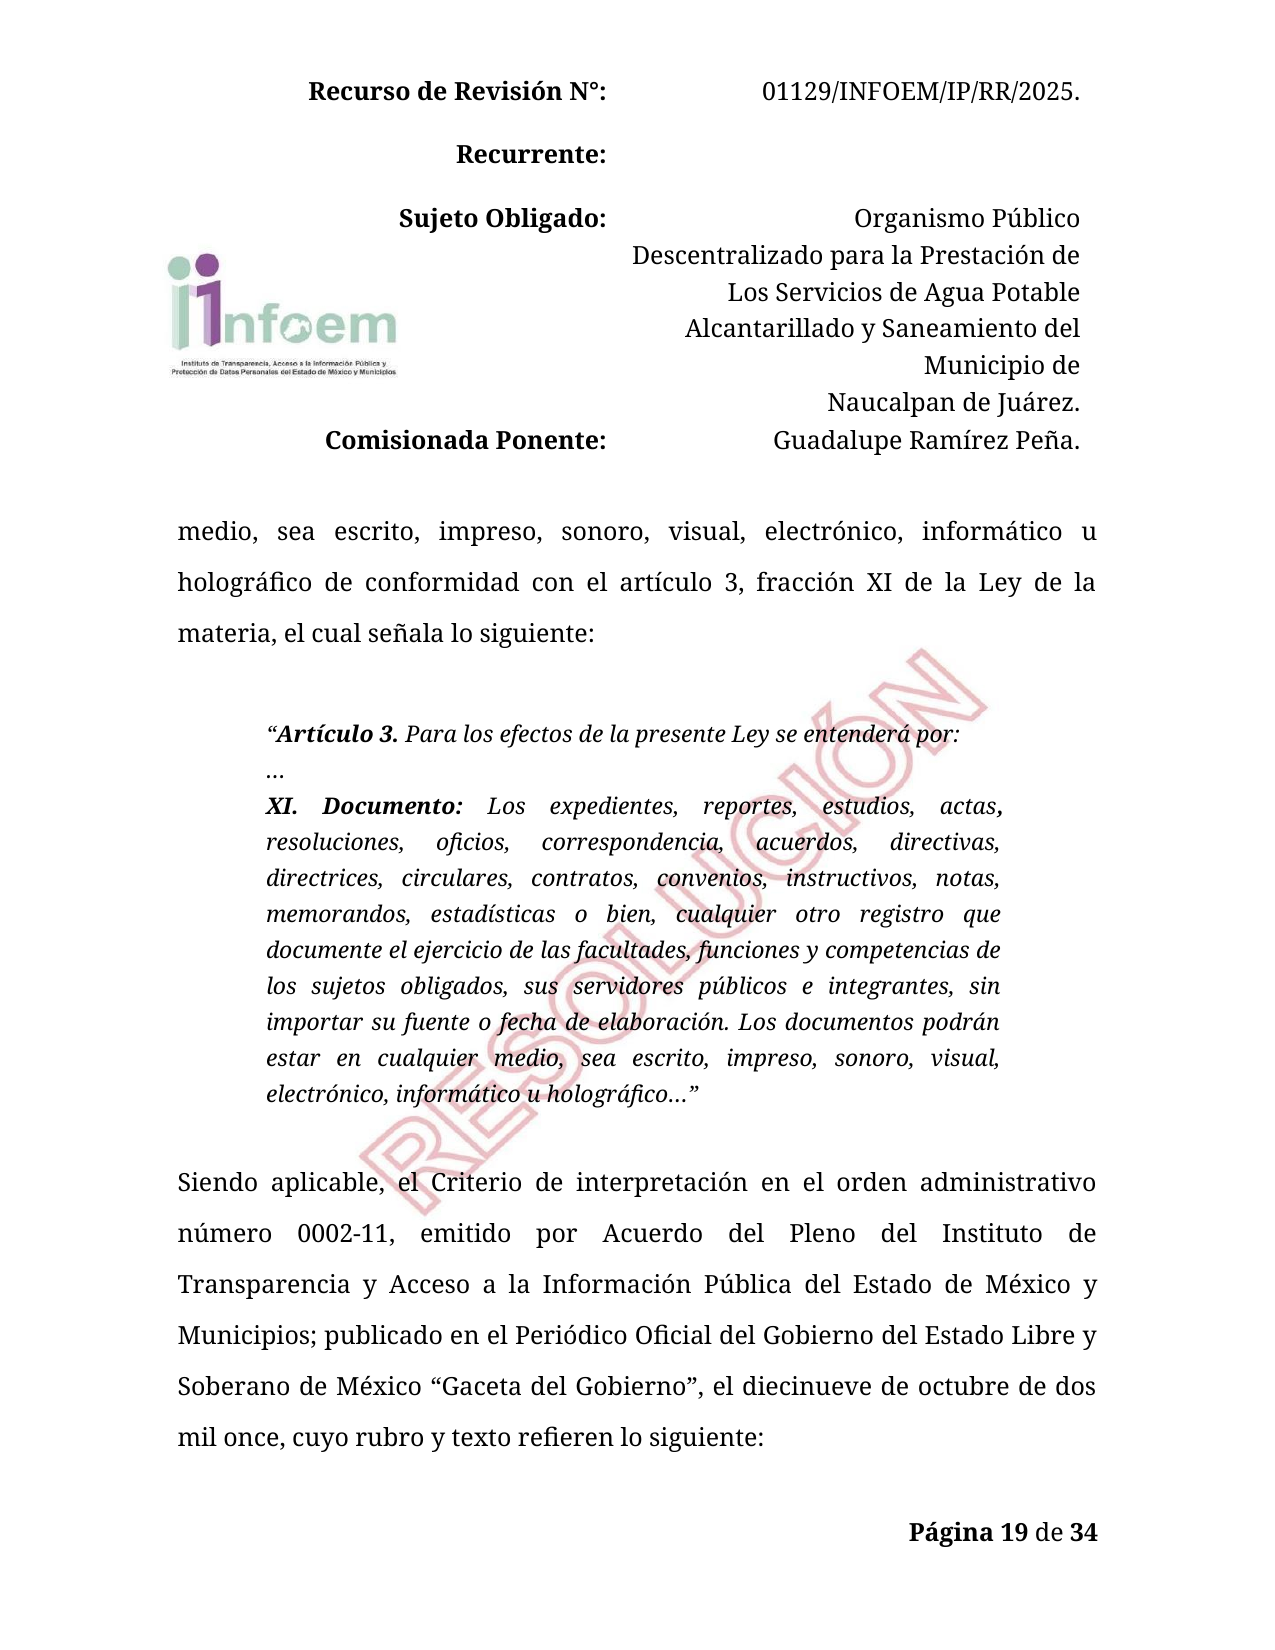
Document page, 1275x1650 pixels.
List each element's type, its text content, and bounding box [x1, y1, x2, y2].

picture [54, 201, 1261, 1622]
text “Artículo 3. Para los efectos de la presente Ley se entenderá por: [266, 718, 1004, 749]
text … [266, 754, 1004, 785]
text XI. Documento: Los expedientes, reportes, estudios, actas, resoluciones, oficios, correspondencia, acuerdos, directivas, directrices, circulares, contratos, convenios, instructivos, notas, memorandos, estadísticas o bien, cualquier otro registro que documente el ejercicio de las facultades, funciones y competencias de los sujetos obligados, sus servidores públicos e integrantes, sin importar su fuente o fecha de elaboración. Los documentos podrán estar en cualquier medio, sea escrito, impreso, sonoro, visual, electrónico, informático u holográfico…” [266, 790, 1004, 1109]
text Siendo aplicable, el Criterio de interpretación en el orden administrativo número 0002-11, emitido por Acuerdo del Pleno del Instituto de Transparencia y Acceso a la Información Pública del Estado de México y Municipios; publicado en el Periódico Oficial del Gobierno del Estado Libre y Soberano de México “Gaceta del Gobierno”, el diecinueve de octubre de dos mil once, cuyo rubro y texto refieren lo siguiente: [177, 1164, 1098, 1454]
text En conclusión, el derecho de acceso a la información pública, consiste en que la información solicitada conste en un documento en cualquiera de sus formas, a saber: expedientes, reportes, estudios, actas, resoluciones, oficios, correspondencia, acuerdos, directivas, directrices, circulares, contratos, convenios, instructivos, notas, memorandos, estadísticas o bien, cualquier otro registro que documente el ejercicio de las facultades, funciones y competencias de los Sujetos Obligados; los que, podrán estar en cualquier medio, sea escrito, impreso, sonoro, visual, electrónico, informático u holográfico de conformidad con el artículo 3, fracción XI de la Ley de la materia, el cual señala lo siguiente: [177, 514, 1098, 650]
